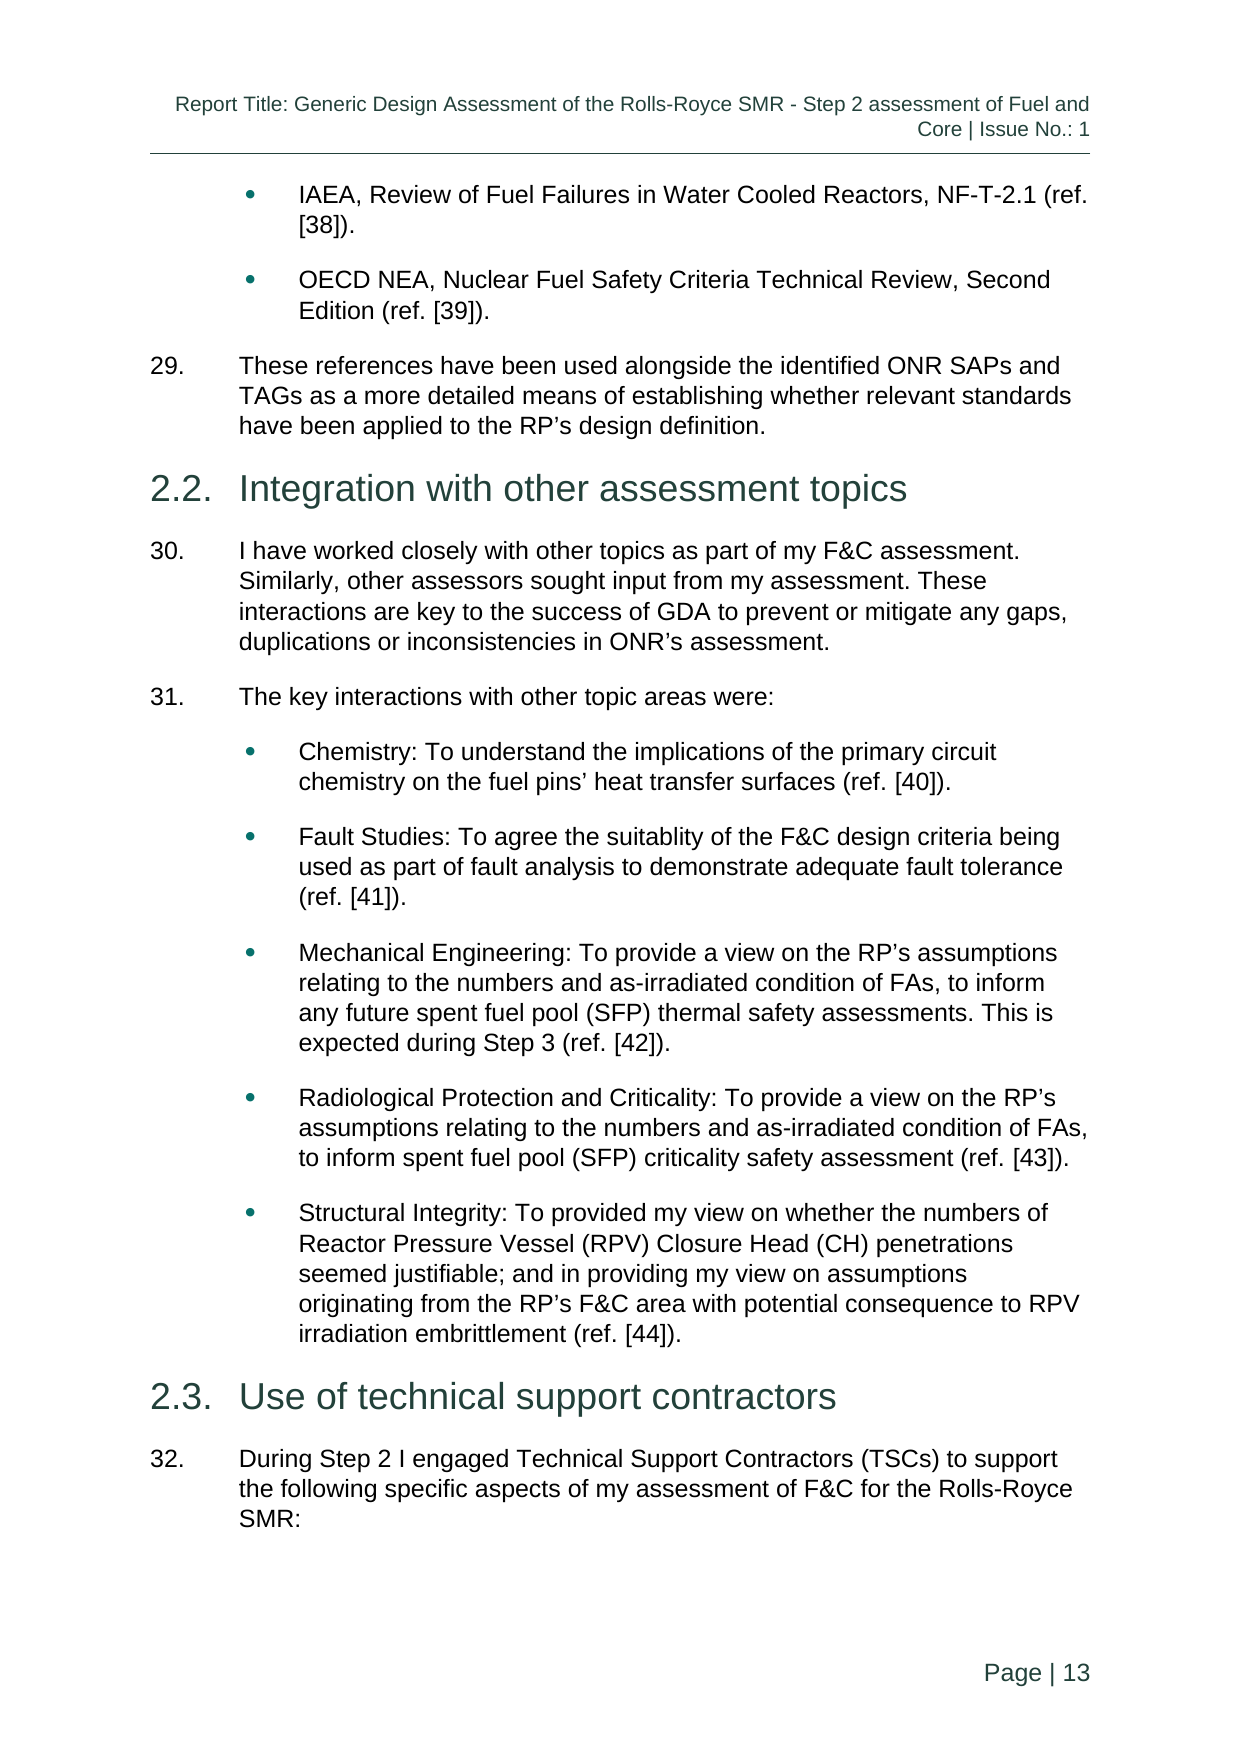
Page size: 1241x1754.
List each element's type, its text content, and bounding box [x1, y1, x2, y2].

list Fault Studies: To agree the suitablity of the F&C design criteria being used as part of fault analysis to demonstrate adequate fault tolerance (ref. ). [246, 822, 1090, 911]
text I have worked closely with other topics as part of my F&C assessment. Similarly, other assessors sought input from my assessment. These interactions are key to the success of GDA to prevent or mitigate any gaps, duplications or inconsistencies in ONR’s assessment. [150, 536, 1090, 655]
subtitle Integration with other assessment topics [150, 466, 1090, 509]
text During Step 2 I engaged Technical Support Contractors (TSCs) to support the following specific aspects of my assessment of F&C for the Rolls-Royce SMR: [150, 1444, 1090, 1533]
list Structural Integrity: To provided my view on whether the numbers of Reactor Pressure Vessel (RPV) Closure Head (CH) penetrations seemed justifiable; and in providing my view on assumptions originating from the RP’s F&C area with potential consequence to RPV irradiation embrittlement (ref. ). [246, 1198, 1090, 1348]
list Radiological Protection and Criticality: To provide a view on the RP’s assumptions relating to the numbers and as-irradiated condition of FAs, to inform spent fuel pool (SFP) criticality safety assessment (ref. ). [246, 1083, 1090, 1172]
list IAEA, Review of Fuel Failures in Water Cooled Reactors, NF-T-2.1 (ref. ). [246, 180, 1090, 239]
list Mechanical Engineering: To provide a view on the RP’s assumptions relating to the numbers and as-irradiated condition of FAs, to inform any future spent fuel pool (SFP) thermal safety assessments. This is expected during Step 3 (ref. ). [246, 937, 1090, 1057]
text The key interactions with other topic areas were: [150, 682, 1090, 710]
text These references have been used alongside the identified ONR SAPs and TAGs as a more detailed means of establishing whether relevant standards have been applied to the RP’s design definition. [150, 351, 1090, 440]
list OECD NEA, Nuclear Fuel Safety Criteria Technical Review, Second Edition (ref. ). [246, 265, 1090, 324]
subtitle Use of technical support contractors [150, 1374, 1090, 1417]
list Chemistry: To understand the implications of the primary circuit chemistry on the fuel pins’ heat transfer surfaces (ref. ). [246, 737, 1090, 796]
